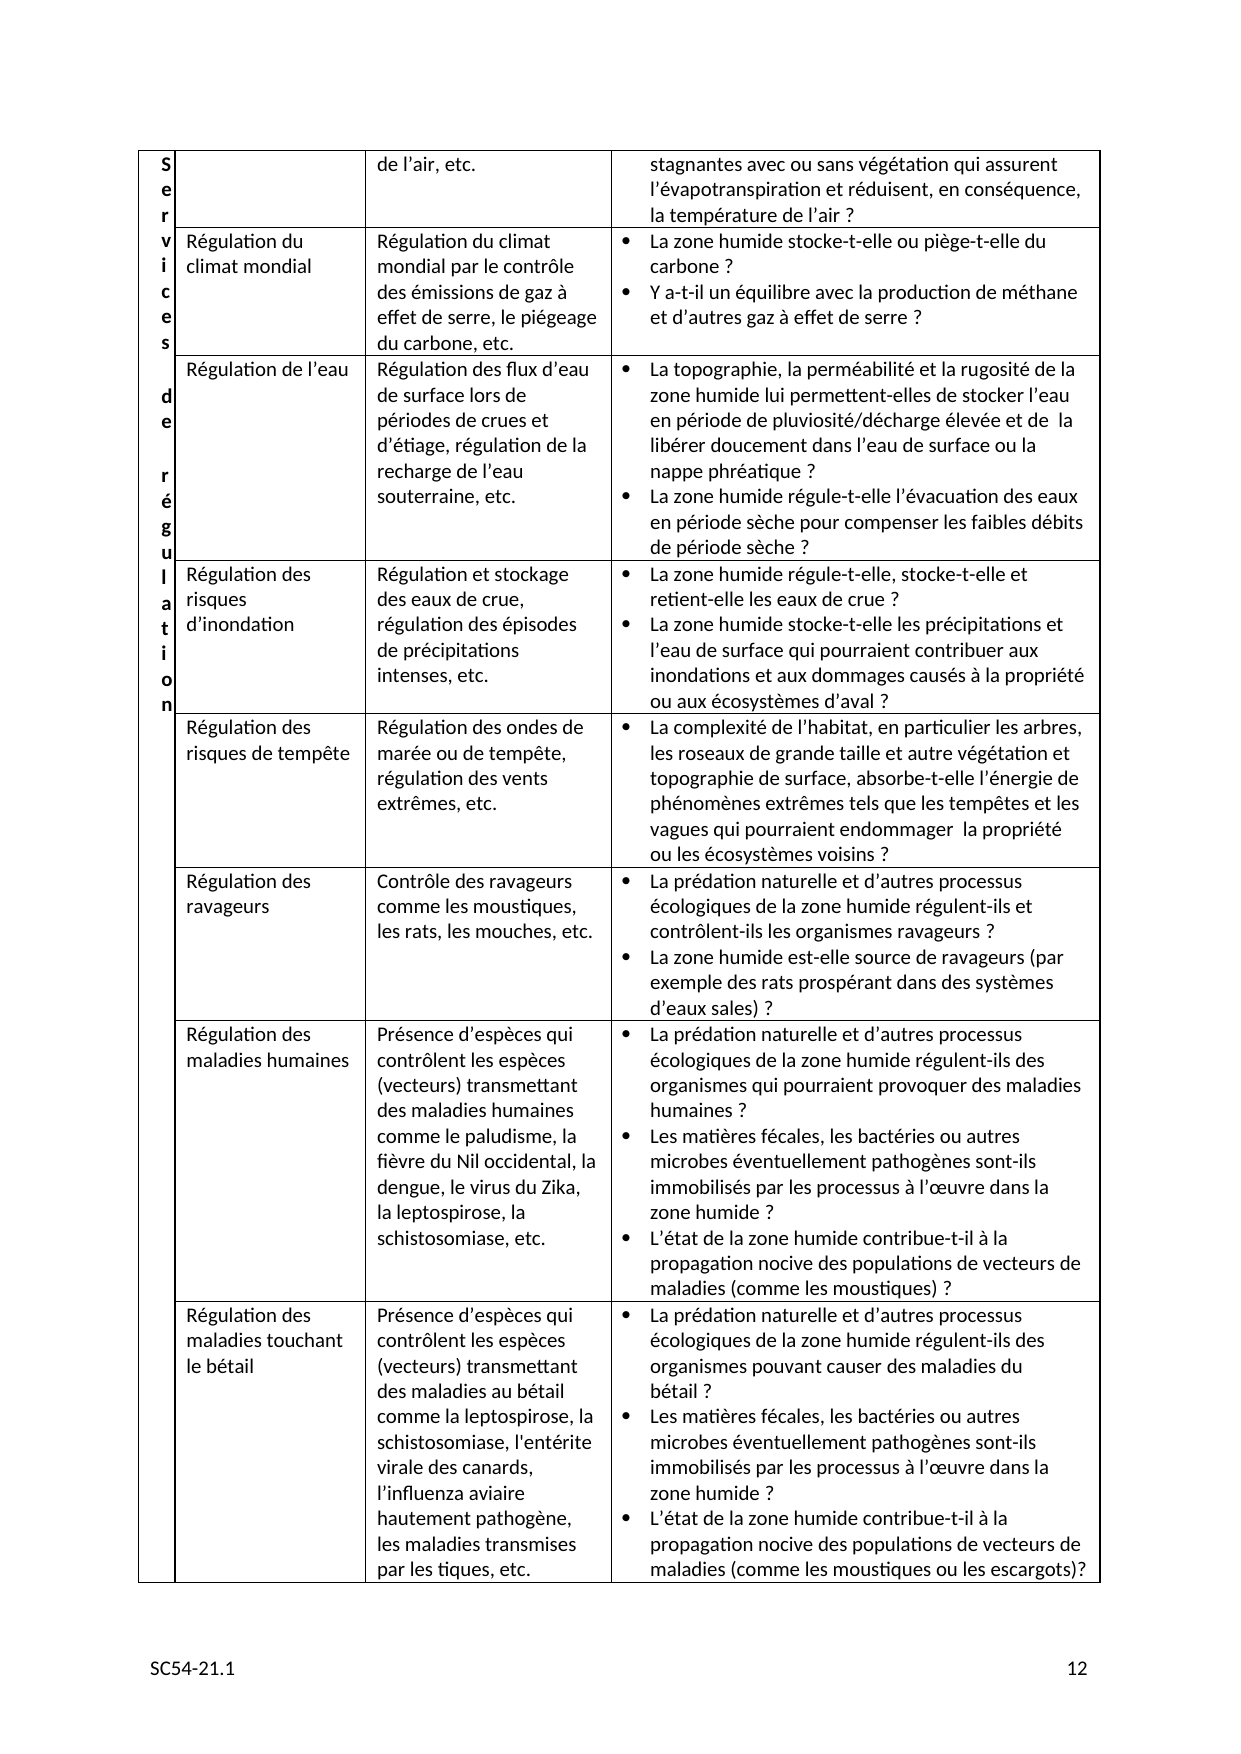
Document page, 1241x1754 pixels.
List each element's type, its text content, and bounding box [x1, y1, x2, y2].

table_cell Régulation des risques d’inondation [176, 561, 365, 713]
table_cell Régulation de l’eau [176, 356, 365, 560]
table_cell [612, 151, 1099, 227]
table_cell Présence d’espèces qui contrôlent les espèces (vecteurs) transmettant des maladies humaines comme le paludisme, la fièvre du Nil occidental, la dengue, le virus du Zika, la leptospirose, la schistosomiase, etc. [366, 1021, 611, 1301]
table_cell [176, 151, 365, 227]
table_cell Régulation des maladies humaines [176, 1021, 365, 1301]
table_cell Régulation et stockage des eaux de crue, régulation des épisodes de précipitations intenses, etc. [366, 561, 611, 713]
table_cell Régulation du climat mondial par le contrôle des émissions de gaz à effet de serre, le piégeage du carbone, etc. [366, 228, 611, 355]
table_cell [366, 151, 611, 227]
table_cell Contrôle des ravageurs comme les moustiques, les rats, les mouches, etc. [366, 868, 611, 1020]
table_cell Régulation des flux d’eau de surface lors de périodes de crues et d’étiage, régulation de la recharge de l’eau souterraine, etc. [366, 356, 611, 560]
table_cell Régulation du climat mondial [176, 228, 365, 355]
table_cell La zone humide régule-t-elle, stocke-t-elle et retient-elle les eaux de crue ? La zone humide stocke-t-elle les précipitations et l’eau de surface qui pourraient contribuer aux inondations et aux dommages causés à la propriété ou aux écosystèmes d’aval ? [612, 561, 1099, 713]
table_cell La prédation naturelle et d’autres processus écologiques de la zone humide régulent-ils et contrôlent-ils les organismes ravageurs ? La zone humide est-elle source de ravageurs (par exemple des rats prospérant dans des systèmes d’eaux sales) ? [612, 868, 1099, 1020]
table_cell Régulation des ravageurs [176, 868, 365, 1020]
table_cell La prédation naturelle et d’autres processus écologiques de la zone humide régulent-ils des organismes pouvant causer des maladies du bétail ? Les matières fécales, les bactéries ou autres microbes éventuellement pathogènes sont-ils immobilisés par les processus à l’œuvre dans la zone humide ? L’état de la zone humide contribue-t-il à la propagation nocive des populations de vecteurs de maladies (comme les moustiques ou les escargots)? [612, 1302, 1099, 1582]
table_cell La prédation naturelle et d’autres processus écologiques de la zone humide régulent-ils des organismes qui pourraient provoquer des maladies humaines ? Les matières fécales, les bactéries ou autres microbes éventuellement pathogènes sont-ils immobilisés par les processus à l’œuvre dans la zone humide ? L’état de la zone humide contribue-t-il à la propagation nocive des populations de vecteurs de maladies (comme les moustiques) ? [612, 1021, 1099, 1301]
table_cell La zone humide stocke-t-elle ou piège-t-elle du carbone ? Y a-t-il un équilibre avec la production de méthane et d’autres gaz à effet de serre ? [612, 228, 1099, 355]
table_cell Présence d’espèces qui contrôlent les espèces (vecteurs) transmettant des maladies au bétail comme la leptospirose, la schistosomiase, l'entérite virale des canards, l’influenza aviaire hautement pathogène, les maladies transmises par les tiques, etc. [366, 1302, 611, 1582]
table_cell Régulation des maladies touchant le bétail [176, 1302, 365, 1582]
table_cell Régulation des risques de tempête [176, 714, 365, 867]
table_cell La topographie, la perméabilité et la rugosité de la zone humide lui permettent-elles de stocker l’eau en période de pluviosité/décharge élevée et de la libérer doucement dans l’eau de surface ou la nappe phréatique ? La zone humide régule-t-elle l’évacuation des eaux en période sèche pour compenser les faibles débits de période sèche ? [612, 356, 1099, 560]
table_cell La complexité de l’habitat, en particulier les arbres, les roseaux de grande taille et autre végétation et topographie de surface, absorbe-t-elle l’énergie de phénomènes extrêmes tels que les tempêtes et les vagues qui pourraient endommager la propriété ou les écosystèmes voisins ? [612, 714, 1099, 867]
table_cell Régulation des ondes de marée ou de tempête, régulation des vents extrêmes, etc. [366, 714, 611, 867]
